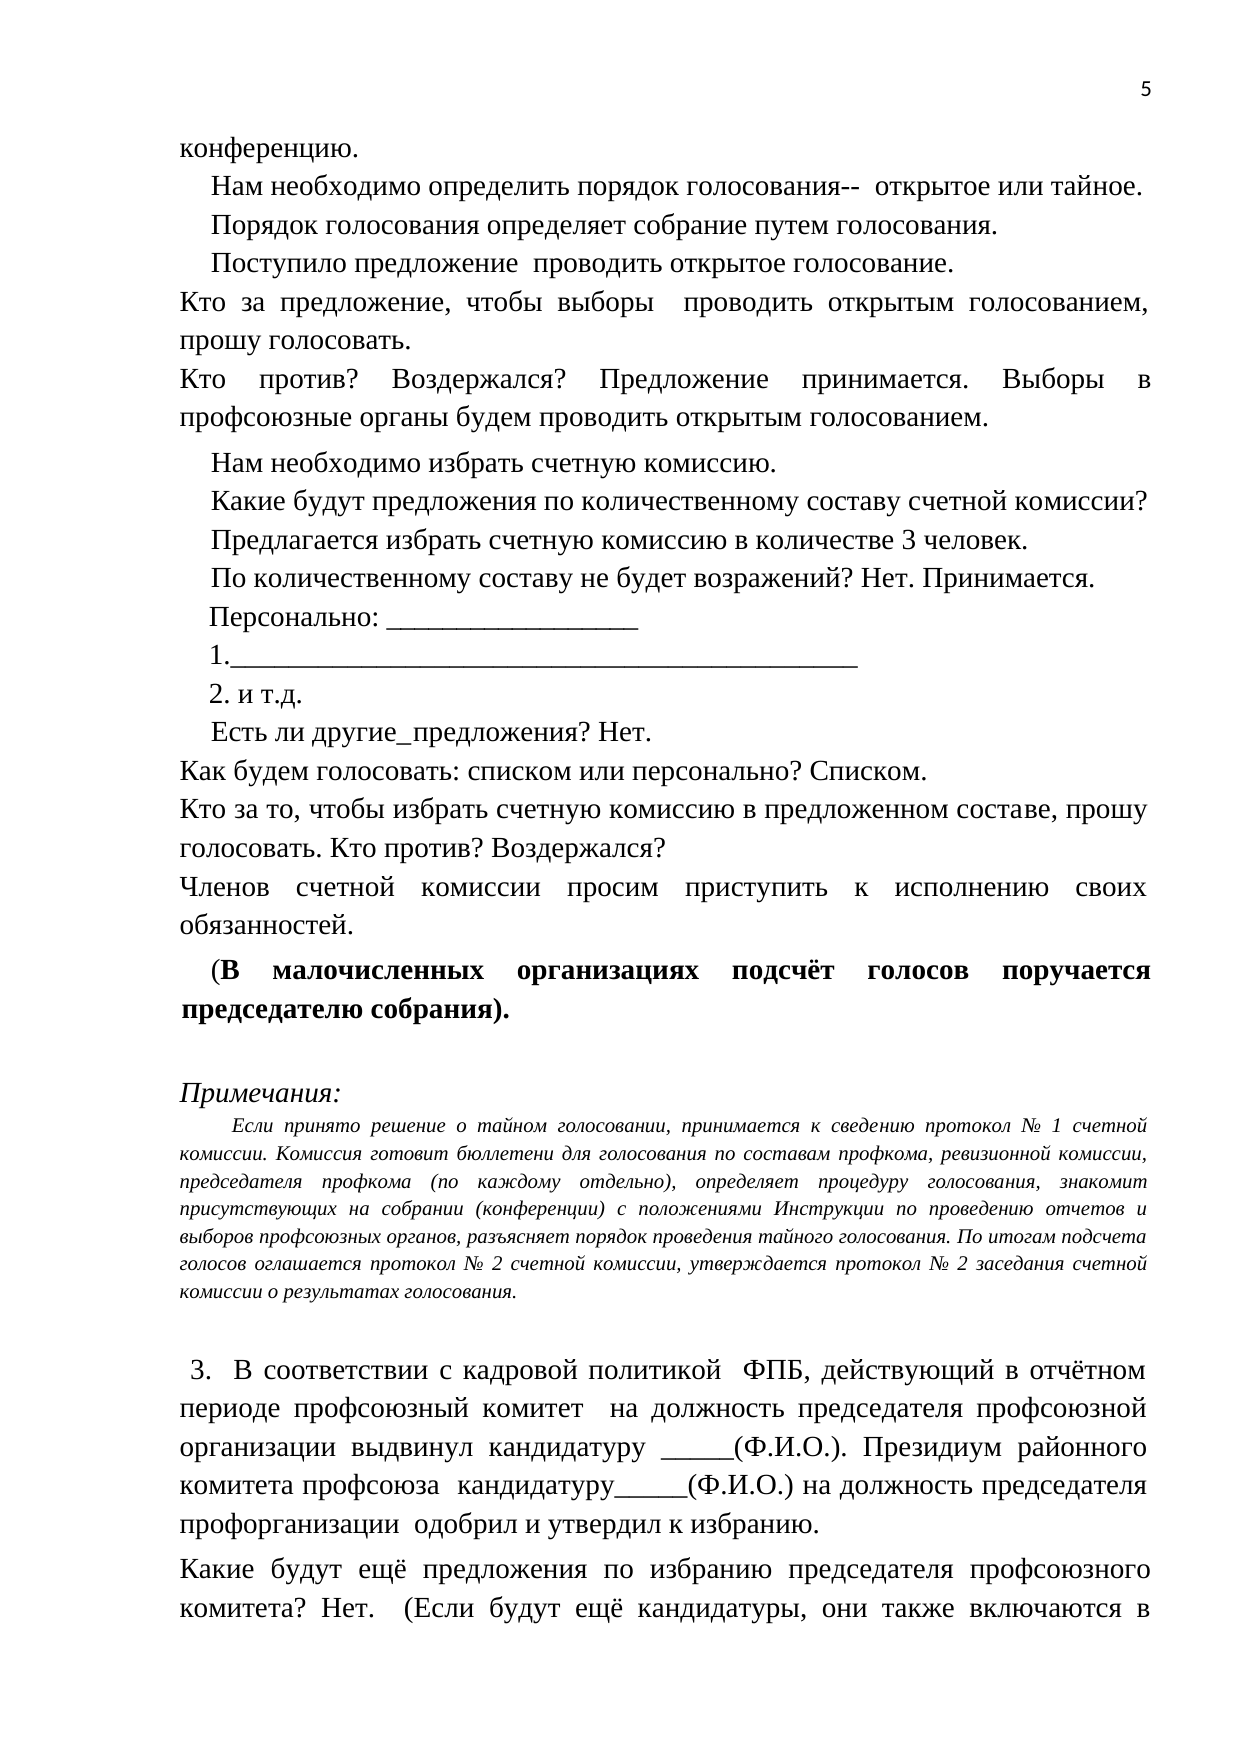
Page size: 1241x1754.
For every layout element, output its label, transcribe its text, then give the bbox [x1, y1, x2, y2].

text Примечания: [179, 1075, 1152, 1108]
text Членов счетной комиссии просим приступить к исполнению своих обязанностей. [179, 869, 1147, 941]
text Персонально: [179, 599, 1152, 632]
text 3. В соответствии с кадровой политикой ФПБ, действующий в отчётном периоде профсоюзный комитет на должность председателя профсоюзной организации выдвинул кандидатуру _____(Ф.И.О.). Президиум районного комитета профсоюза кандидатуру_____(Ф.И.О.) на должность председателя профорганизации одобрил и утвердил к избранию. [179, 1352, 1147, 1539]
text Порядок голосования определяет собрание путем голосования. [181, 207, 1149, 240]
text (В малочисленных организациях подсчёт голосов поручается председателю собрания). [181, 952, 1152, 1024]
text Предлагается избрать счетную комиссию в количестве 3 человек. [181, 522, 1152, 555]
text Поступило предложение проводить открытое голосование. [181, 245, 1149, 279]
text Кто против? Воздержался? Предложение принимается. Выборы в профсоюзные органы будем проводить открытым голосованием. [179, 361, 1152, 433]
text Нам необходимо определить порядок голосования-- открытое или тайное. [181, 168, 1149, 202]
text Нам необходимо избрать счетную комиссию. [181, 445, 1152, 478]
text По количественному составу не будет возражений? Нет. Принимается. [181, 560, 1152, 594]
text 1.___________________________________________ [179, 637, 1152, 671]
text Какие будут предложения по количественному составу счетной комиссии? [181, 483, 1149, 517]
text Есть ли другие предложения? Нет. [181, 714, 1152, 748]
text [179, 130, 1152, 163]
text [179, 1551, 1152, 1623]
text 2. и т.д. [179, 676, 1152, 709]
text Кто за предложение, чтобы выборы проводить открытым голосованием, прошу голосовать. [179, 284, 1149, 356]
text Кто за то, чтобы избрать счетную комиссию в предложенном составе, прошу голосовать. Кто против? Воздержался? [179, 792, 1147, 864]
text Как будем голосовать: списком или персонально? Списком. [179, 753, 1152, 787]
text Если принято решение о тайном голосовании, принимается к сведению протокол № 1 счетной комиссии. Комиссия готовит бюллетени для голосования по составам профкома, ревизионной комиссии, председателя профкома (по каждому отдельно), определяет процедуру голосования, знакомит присутствующих на собрании (конференции) с положениями Инструкции по проведению отчетов и выборов профсоюзных органов, разъясняет порядок проведения тайного голосования. По итогам подсчета голосов оглашается протокол № 2 счетной комиссии, утверждается протокол № 2 заседания счетной комиссии о результатах голосования. [179, 1113, 1147, 1303]
